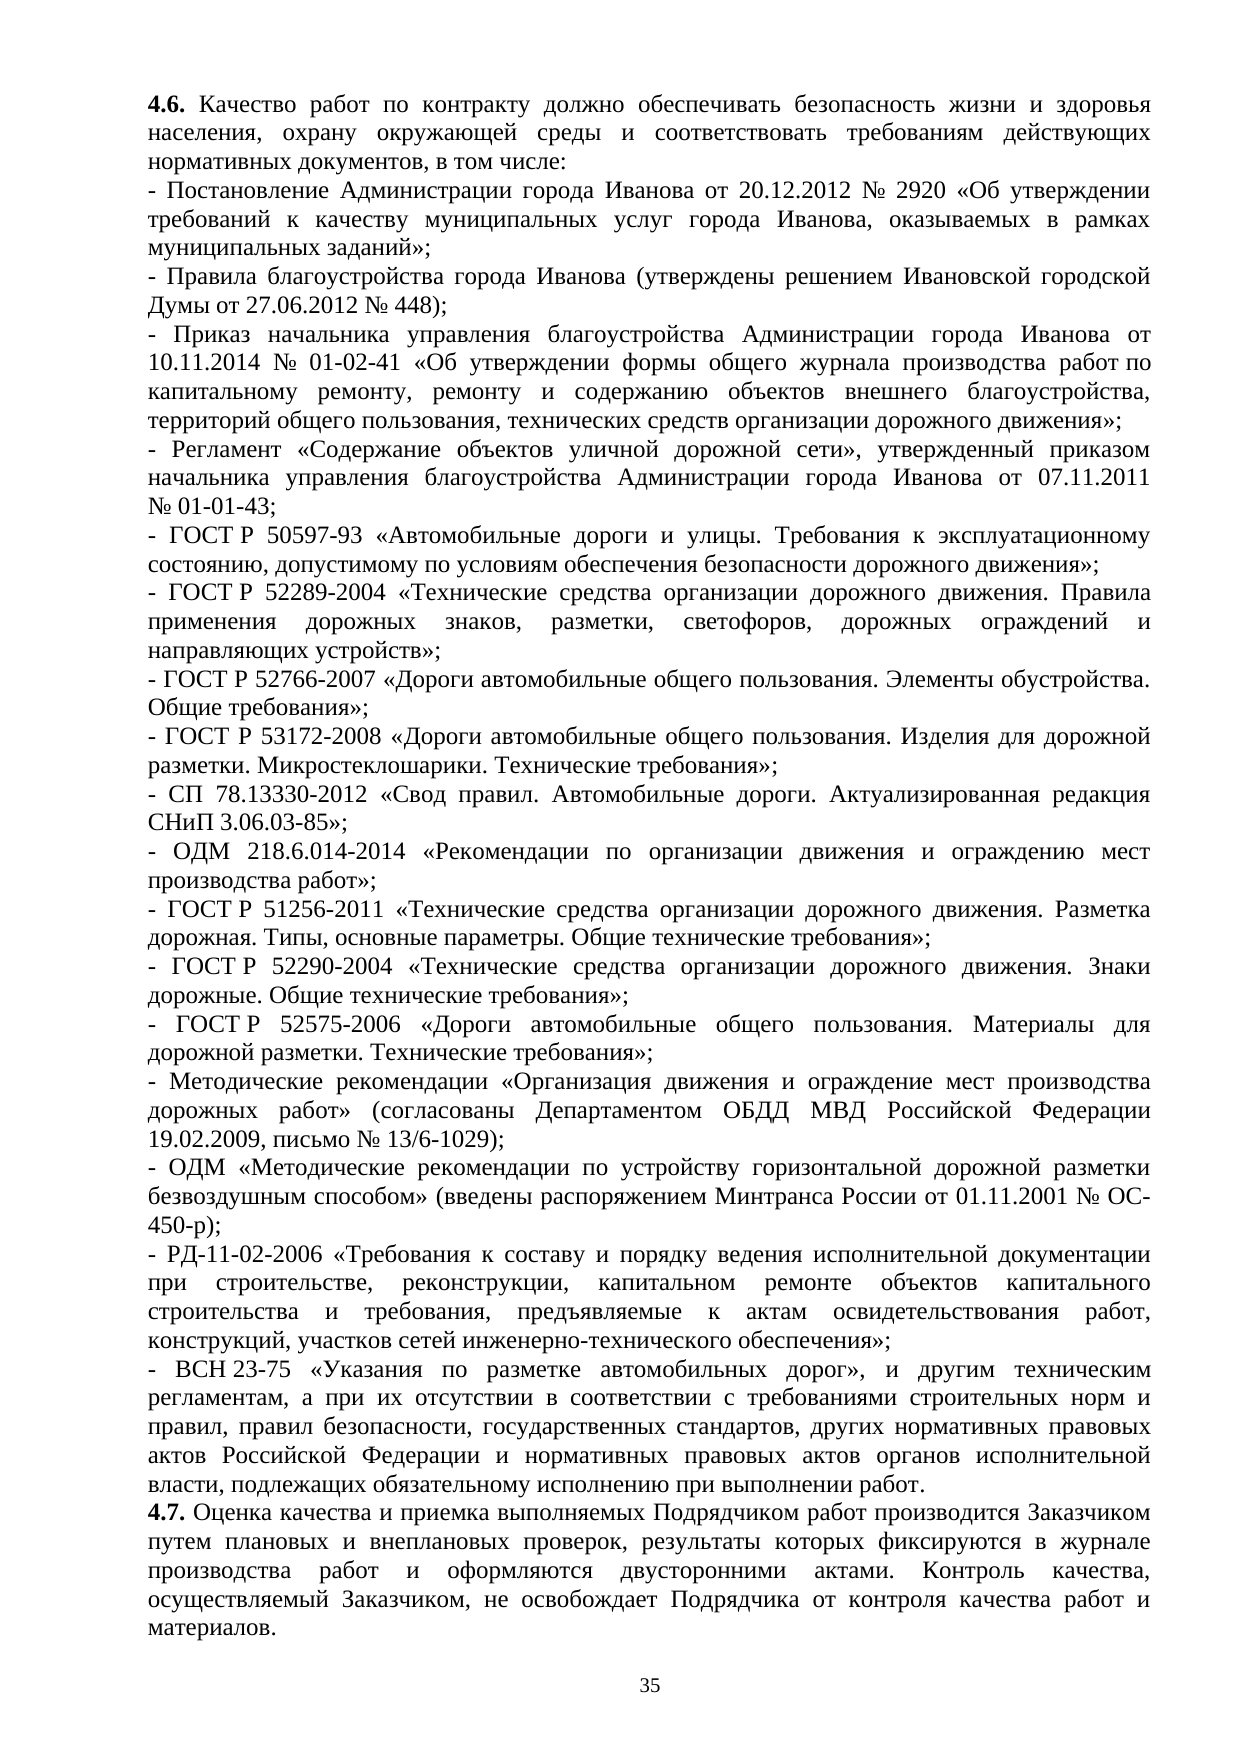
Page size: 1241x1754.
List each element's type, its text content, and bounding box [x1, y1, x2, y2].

text - ГОСТ Р 50597-93 «Автомобильные дороги и улицы. Требования к эксплуатационному состоянию, допустимому по условиям обеспечения безопасности дорожного движения»; [148, 520, 1152, 577]
text - ОДМ «Методические рекомендации по устройству горизонтальной дорожной разметки безвоздушным способом» (введены распоряжением Минтранса России от 01.11.2001 № ОС-450-р); [148, 1152, 1152, 1239]
text - ВСН 23-75 «Указания по разметке автомобильных дорог», и другим техническим регламентам, а при их отсутствии в соответствии с требованиями строительных норм и правил, правил безопасности, государственных стандартов, других нормативных правовых актов Российской Федерации и нормативных правовых актов органов исполнительной власти, подлежащих обязательному исполнению при выполнении работ. [148, 1354, 1152, 1497]
text - СП 78.13330-2012 «Свод правил. Автомобильные дороги. Актуализированная редакция СНиП 3.06.03-85»; [148, 779, 1152, 836]
text - РД-11-02-2006 «Требования к составу и порядку ведения исполнительной документации при строительстве, реконструкции, капитальном ремонте объектов капитального строительства и требования, предъявляемые к актам освидетельствования работ, конструкций, участков сетей инженерно-технического обеспечения»; [148, 1239, 1152, 1354]
text - ГОСТ Р 51256-2011 «Технические средства организации дорожного движения. Разметка дорожная. Типы, основные параметры. Общие технические требования»; [148, 894, 1152, 951]
text 4.7. Оценка качества и приемка выполняемых Подрядчиком работ производится Заказчиком путем плановых и внеплановых проверок, результаты которых фиксируются в журнале производства работ и оформляются двусторонними актами. Контроль качества, осуществляемый Заказчиком, не освобождает Подрядчика от контроля качества работ и материалов. [148, 1497, 1152, 1641]
text - ГОСТ Р 52290-2004 «Технические средства организации дорожного движения. Знаки дорожные. Общие технические требования»; [148, 951, 1152, 1009]
text - ГОСТ Р 52575-2006 «Дороги автомобильные общего пользования. Материалы для дорожной разметки. Технические требования»; [148, 1009, 1152, 1066]
text - Регламент «Содержание объектов уличной дорожной сети», утвержденный приказом начальника управления благоустройства Администрации города Иванова от 07.11.2011 № 01-01-43; [148, 434, 1152, 520]
text - ГОСТ Р 52766-2007 «Дороги автомобильные общего пользования. Элементы обустройства. Общие требования»; [148, 664, 1152, 721]
text - Правила благоустройства города Иванова (утверждены решением Ивановской городской Думы от 27.06.2012 № 448); [148, 261, 1152, 319]
text 4.6. Качество работ по контракту должно обеспечивать безопасность жизни и здоровья населения, охрану окружающей среды и соответствовать требованиям действующих нормативных документов, в том числе: [148, 89, 1152, 175]
text - ГОСТ Р 53172-2008 «Дороги автомобильные общего пользования. Изделия для дорожной разметки. Микростеклошарики. Технические требования»; [148, 721, 1152, 779]
text - ОДМ 218.6.014-2014 «Рекомендации по организации движения и ограждению мест производства работ»; [148, 836, 1152, 894]
text - Приказ начальника управления благоустройства Администрации города Иванова от 10.11.2014 № 01-02-41 «Об утверждении формы общего журнала производства работ по капитальному ремонту, ремонту и содержанию объектов внешнего благоустройства, территорий общего пользования, технических средств организации дорожного движения»; [148, 319, 1152, 434]
text - Методические рекомендации «Организация движения и ограждение мест производства дорожных работ» (согласованы Департаментом ОБДД МВД Российской Федерации 19.02.2009, письмо № 13/6-1029); [148, 1066, 1152, 1152]
text - Постановление Администрации города Иванова от 20.12.2012 № 2920 «Об утверждении требований к качеству муниципальных услуг города Иванова, оказываемых в рамках муниципальных заданий»; [148, 175, 1152, 261]
text - ГОСТ Р 52289-2004 «Технические средства организации дорожного движения. Правила применения дорожных знаков, разметки, светофоров, дорожных ограждений и направляющих устройств»; [148, 577, 1152, 664]
